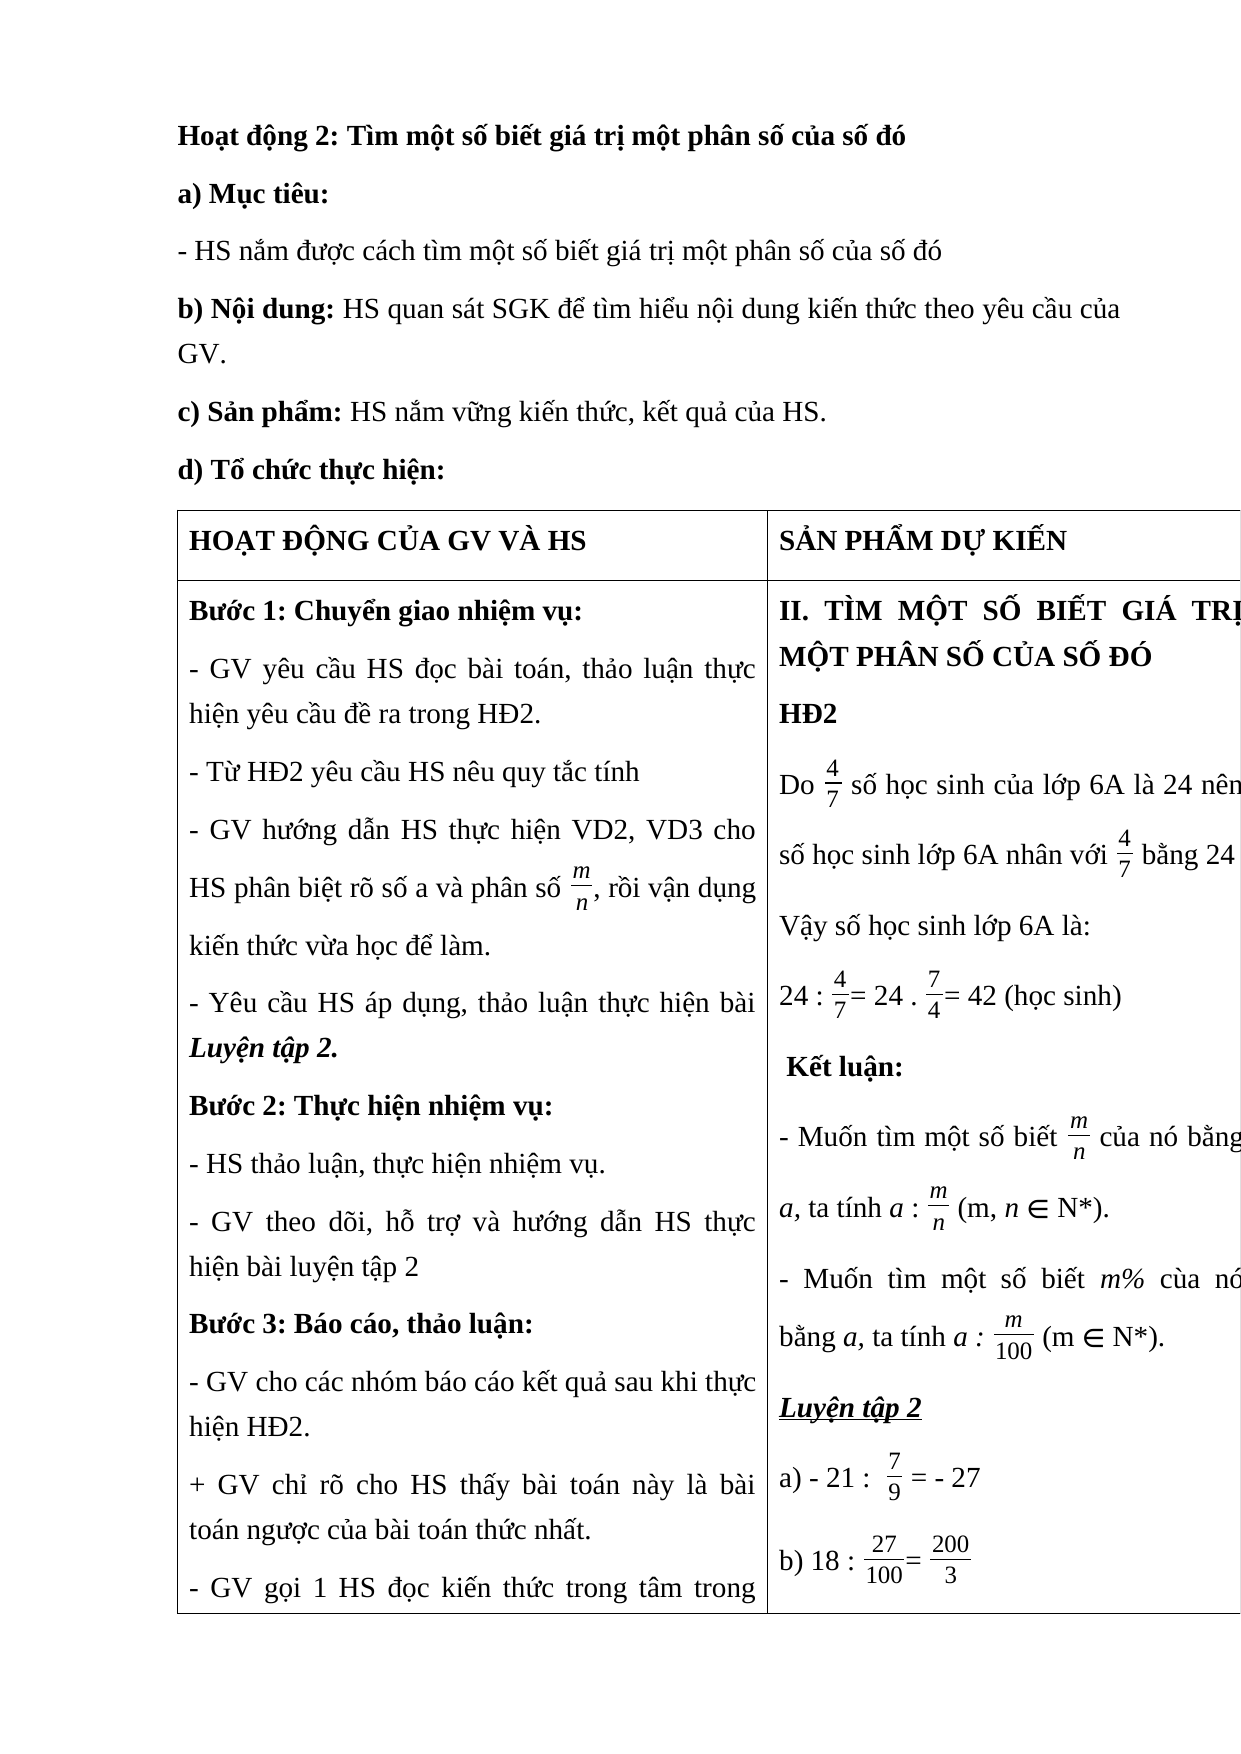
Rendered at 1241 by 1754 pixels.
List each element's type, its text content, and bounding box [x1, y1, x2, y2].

text d) Tổ chức thực hiện: [177, 452, 1122, 485]
table_header SẢN PHẨM DỰ KIẾN [768, 511, 1240, 580]
text Hoạt động 2: Tìm một số biết giá trị một phân số của số đó [177, 118, 1122, 152]
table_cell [178, 581, 767, 1613]
text b) Nội dung: HS quan sát SGK để tìm hiểu nội dung kiến thức theo yêu cầu của GV. [177, 291, 1122, 370]
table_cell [768, 581, 1240, 1613]
text - HS nắm được cách tìm một số biết giá trị một phân số của số đó [177, 233, 1122, 267]
text c) Sản phẩm: HS nắm vững kiến thức, kết quả của HS. [177, 394, 1122, 428]
text a) Mục tiêu: [177, 176, 1122, 209]
table_header HOẠT ĐỘNG CỦA GV VÀ HS [178, 511, 767, 580]
